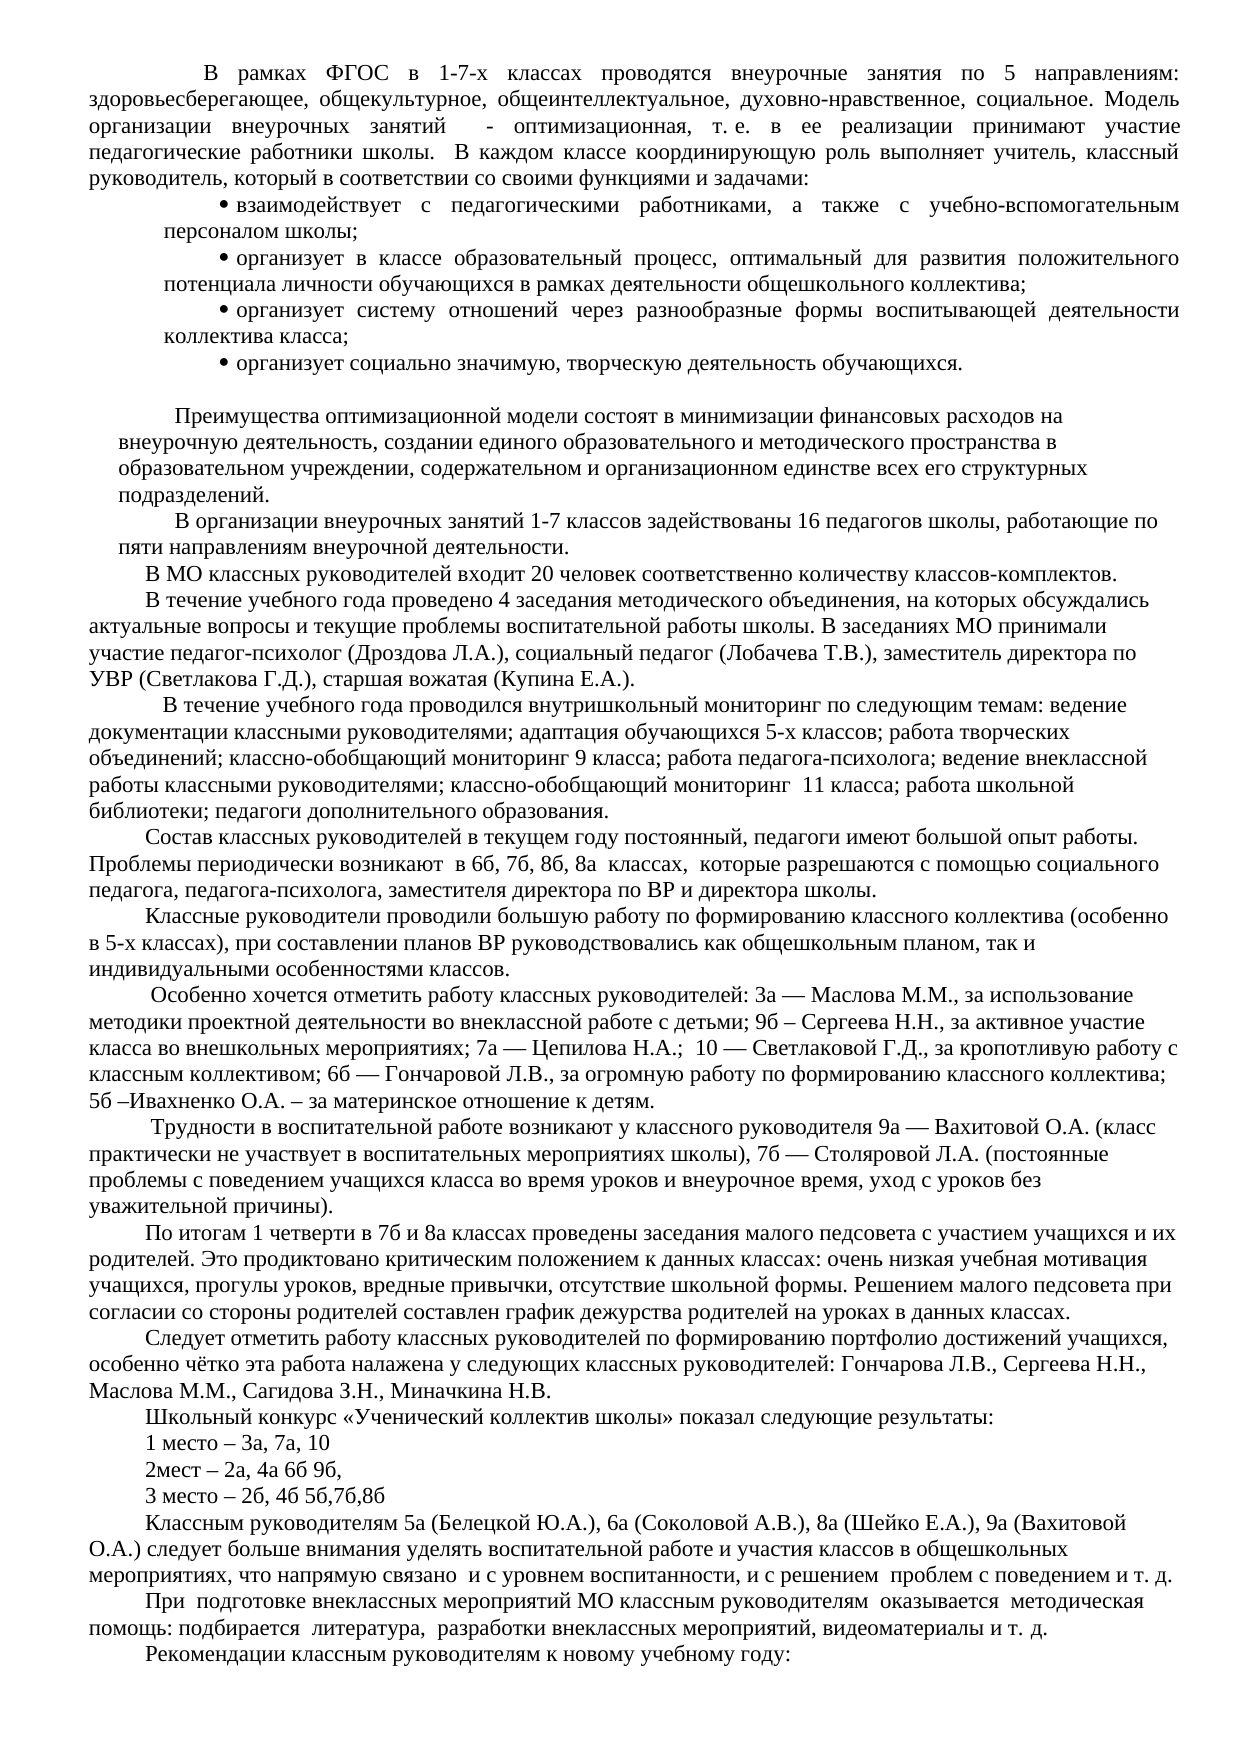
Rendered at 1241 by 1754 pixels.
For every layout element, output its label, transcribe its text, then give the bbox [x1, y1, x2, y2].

text В организации внеурочных занятий 1-7 классов задействованы 16 педагогов школы, работающие по пяти направлениям внеурочной деятельности. [118, 507, 1181, 560]
text В течение учебного года проводился внутришкольный мониторинг по следующим темам: ведение документации классными руководителями; адаптация обучающихся 5-х классов; работа творческих объединений; классно-обобщающий мониторинг 9 класса; работа педагога-психолога; ведение внеклассной работы классными руководителями; классно-обобщающий мониторинг 11 класса; работа школьной библиотеки; педагоги дополнительного образования. [89, 692, 1181, 823]
list организует систему отношений через разнообразные формы воспитывающей деятельности коллектива класса; [164, 296, 1181, 349]
text Классные руководители проводили большую работу по формированию классного коллектива (особенно в 5-х классах), при составлении планов ВР руководствовались как общешкольным планом, так и индивидуальными особенностями классов. [89, 902, 1181, 981]
text 2мест – 2а, 4а 6б 9б, [89, 1456, 1181, 1482]
list организует социально значимую, творческую деятельность обучающихся. [164, 349, 1181, 375]
text Состав классных руководителей в текущем году постоянный, педагоги имеют большой опыт работы. Проблемы периодически возникают в 6б, 7б, 8б, 8а классах, которые разрешаются с помощью социального педагога, педагога-психолога, заместителя директора по ВР и директора школы. [89, 823, 1181, 902]
text Трудности в воспитательной работе возникают у классного руководителя 9а — Вахитовой О.А. (класс практически не участвует в воспитательных мероприятиях школы), 7б — Столяровой Л.А. (постоянные проблемы с поведением учащихся класса во время уроков и внеурочное время, уход с уроков без уважительной причины). [89, 1113, 1181, 1219]
text 3 место – 2б, 4б 5б,7б,8б [89, 1482, 1181, 1508]
text При подготовке внеклассных мероприятий МО классным руководителям оказывается методическая помощь: подбирается литература, разработки внеклассных мероприятий, видеоматериалы и т. д. [89, 1588, 1181, 1640]
list организует в классе образовательный процесс, оптимальный для развития положительного потенциала личности обучающихся в рамках деятельности общешкольного коллектива; [164, 243, 1181, 296]
text В рамках ФГОС в 1-7-х классах проводятся внеурочные занятия по 5 направлениям: здоровьесберегающее, общекультурное, общеинтеллектуальное, духовно-нравственное, социальное. Модель организации внеурочных занятий - оптимизационная, т. е. в ее реализации принимают участие педагогические работники школы. В каждом классе координирующую роль выполняет учитель, классный руководитель, который в соответствии со своими функциями и задачами: [89, 59, 1181, 191]
text Следует отметить работу классных руководителей по формированию портфолио достижений учащихся, особенно чётко эта работа налажена у следующих классных руководителей: Гончарова Л.В., Сергеева Н.Н., Маслова М.М., Сагидова З.Н., Миначкина Н.В. [89, 1324, 1181, 1403]
text В течение учебного года проведено 4 заседания методического объединения, на которых обсуждались актуальные вопросы и текущие проблемы воспитательной работы школы. В заседаниях МО принимали участие педагог-психолог (Дроздова Л.А.), социальный педагог (Лобачева Т.В.), заместитель директора по УВР (Светлакова Г.Д.), старшая вожатая (Купина Е.А.). [89, 586, 1181, 692]
text Школьный конкурс «Ученический коллектив школы» показал следующие результаты: [89, 1403, 1181, 1429]
list взаимодействует с педагогическими работниками, а также с учебно-вспомогательным персоналом школы; [164, 191, 1181, 243]
text Преимущества оптимизационной модели состоят в минимизации финансовых расходов на внеурочную деятельность, создании единого образовательного и методического пространства в образовательном учреждении, содержательном и организационном единстве всех его структурных подразделений. [118, 402, 1181, 507]
text Рекомендации классным руководителям к новому учебному году: [89, 1640, 1181, 1667]
text 1 место – 3а, 7а, 10 [89, 1429, 1181, 1456]
text Классным руководителям 5а (Белецкой Ю.А.), 6а (Соколовой А.В.), 8а (Шейко Е.А.), 9а (Вахитовой О.А.) следует больше внимания уделять воспитательной работе и участия классов в общешкольных мероприятиях, что напрямую связано и с уровнем воспитанности, и с решением проблем с поведением и т. д. [89, 1508, 1181, 1588]
text В МО классных руководителей входит 20 человек соответственно количеству классов-комплектов. [89, 560, 1181, 586]
text Особенно хочется отметить работу классных руководителей: 3а — Маслова М.М., за использование методики проектной деятельности во внеклассной работе с детьми; 9б – Сергеева Н.Н., за активное участие класса во внешкольных мероприятиях; 7а — Цепилова Н.А.; 10 — Светлаковой Г.Д., за кропотливую работу с классным коллективом; 6б — Гончаровой Л.В., за огромную работу по формированию классного коллектива; 5б –Ивахненко О.А. – за материнское отношение к детям. [89, 981, 1181, 1113]
text По итогам 1 четверти в 7б и 8а классах проведены заседания малого педсовета с участием учащихся и их родителей. Это продиктовано критическим положением к данных классах: очень низкая учебная мотивация учащихся, прогулы уроков, вредные привычки, отсутствие школьной формы. Решением малого педсовета при согласии со стороны родителей составлен график дежурства родителей на уроках в данных классах. [89, 1219, 1181, 1324]
